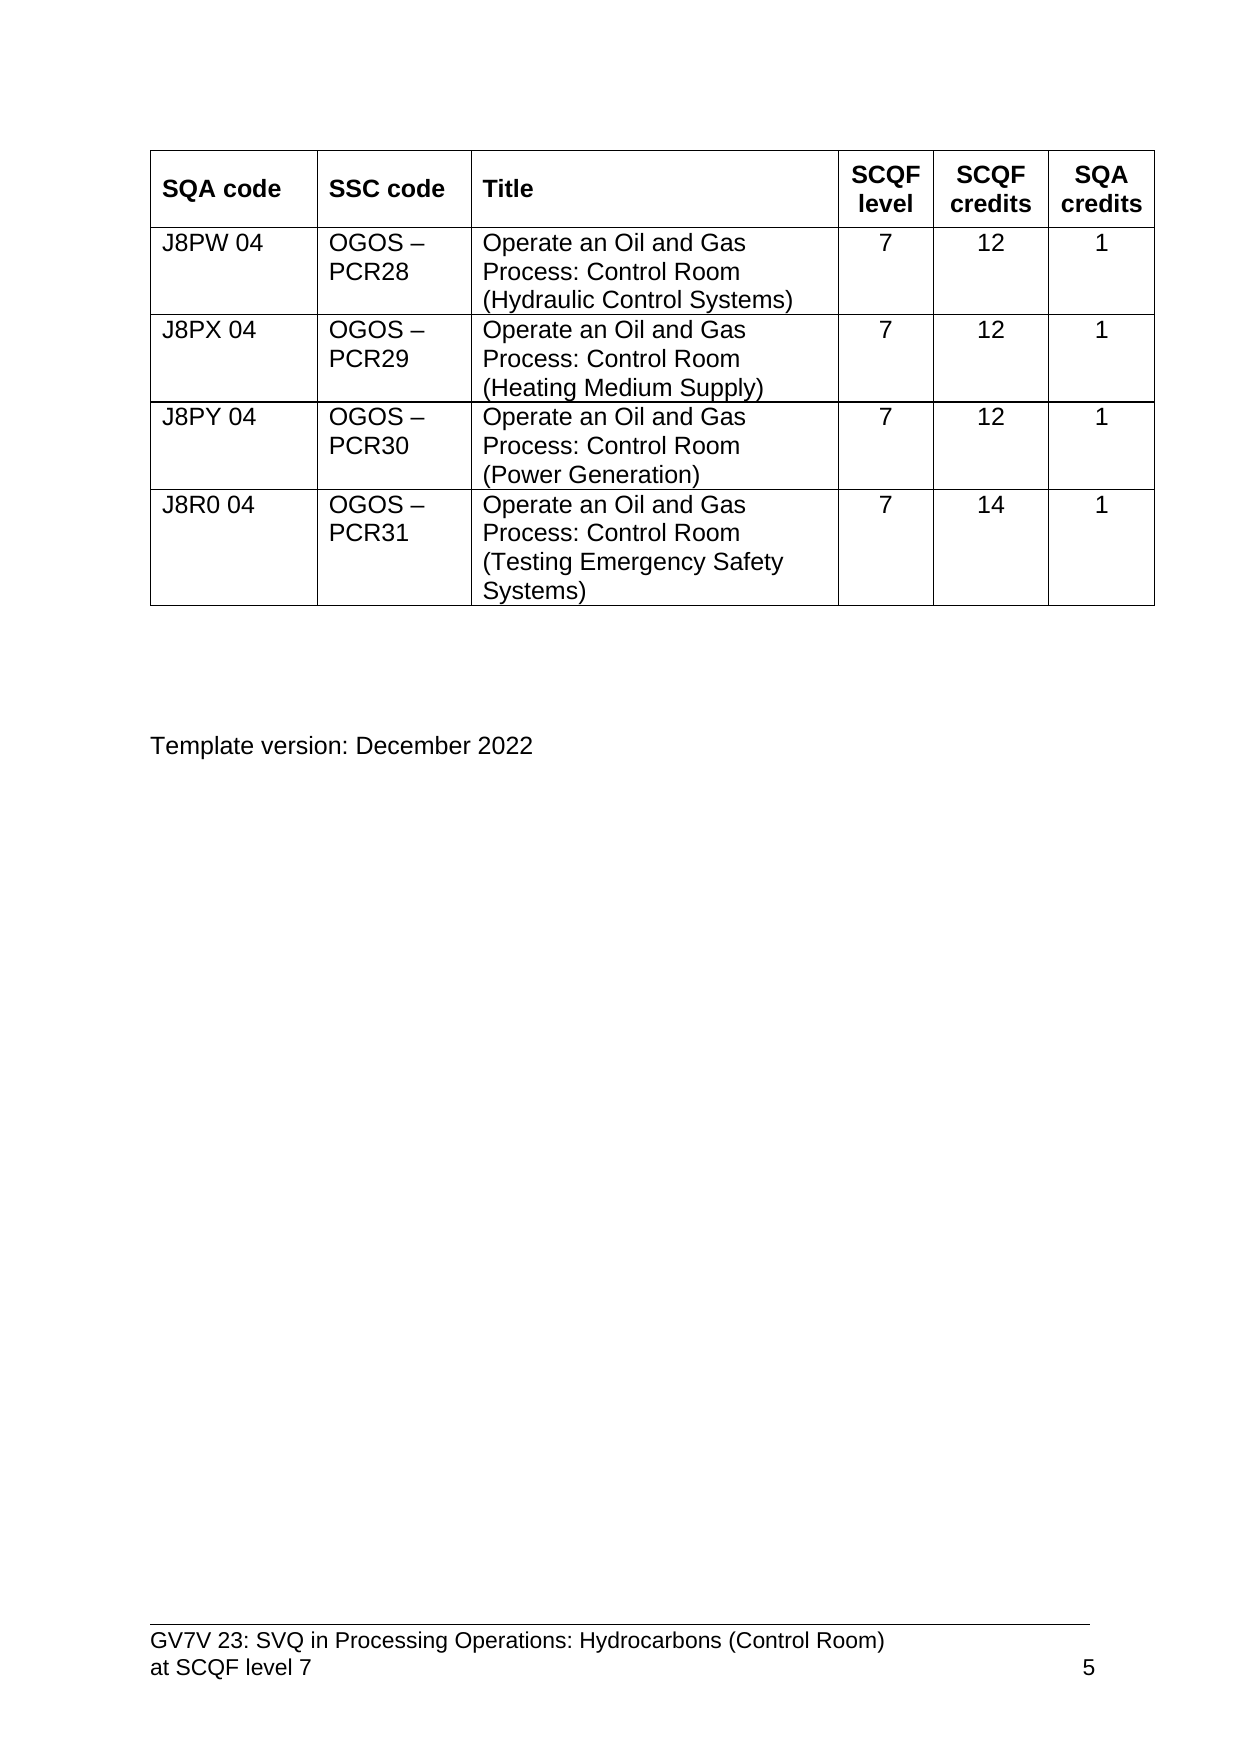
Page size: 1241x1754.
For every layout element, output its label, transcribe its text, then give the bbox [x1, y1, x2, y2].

table_cell 12 [934, 403, 1048, 489]
table_header SCQF level [839, 151, 933, 227]
table_cell 7 [839, 490, 933, 605]
table_cell OGOS – PCR30 [318, 403, 471, 489]
table_cell OGOS – PCR28 [318, 228, 471, 314]
table_cell J8PX 04 [151, 315, 317, 401]
table_cell J8PW 04 [151, 228, 317, 314]
table_header SCQF credits [934, 151, 1048, 227]
table_cell Operate an Oil and Gas Process: Control Room (Hydraulic Control Systems) [472, 228, 838, 314]
table_header SSC code [318, 151, 471, 227]
table_cell 7 [839, 315, 933, 401]
table_cell 7 [839, 403, 933, 489]
table_cell OGOS – PCR31 [318, 490, 471, 605]
text Template version: December 2022 [150, 731, 1090, 759]
table_header SQA credits [1049, 151, 1154, 227]
table_cell Operate an Oil and Gas Process: Control Room (Testing Emergency Safety Systems) [472, 490, 838, 605]
table_cell 7 [839, 228, 933, 314]
table_cell 1 [1049, 315, 1154, 401]
table_cell 1 [1049, 403, 1154, 489]
table_cell 12 [934, 228, 1048, 314]
table_cell J8PY 04 [151, 403, 317, 489]
table_cell 14 [934, 490, 1048, 605]
table_header SQA code [151, 151, 317, 227]
table_cell 1 [1049, 490, 1154, 605]
table_cell OGOS – PCR29 [318, 315, 471, 401]
table_header Title [472, 151, 838, 227]
table_cell Operate an Oil and Gas Process: Control Room (Power Generation) [472, 403, 838, 489]
table_cell J8R0 04 [151, 490, 317, 605]
table_cell 12 [934, 315, 1048, 401]
table_cell Operate an Oil and Gas Process: Control Room (Heating Medium Supply) [472, 315, 838, 401]
table_cell 1 [1049, 228, 1154, 314]
